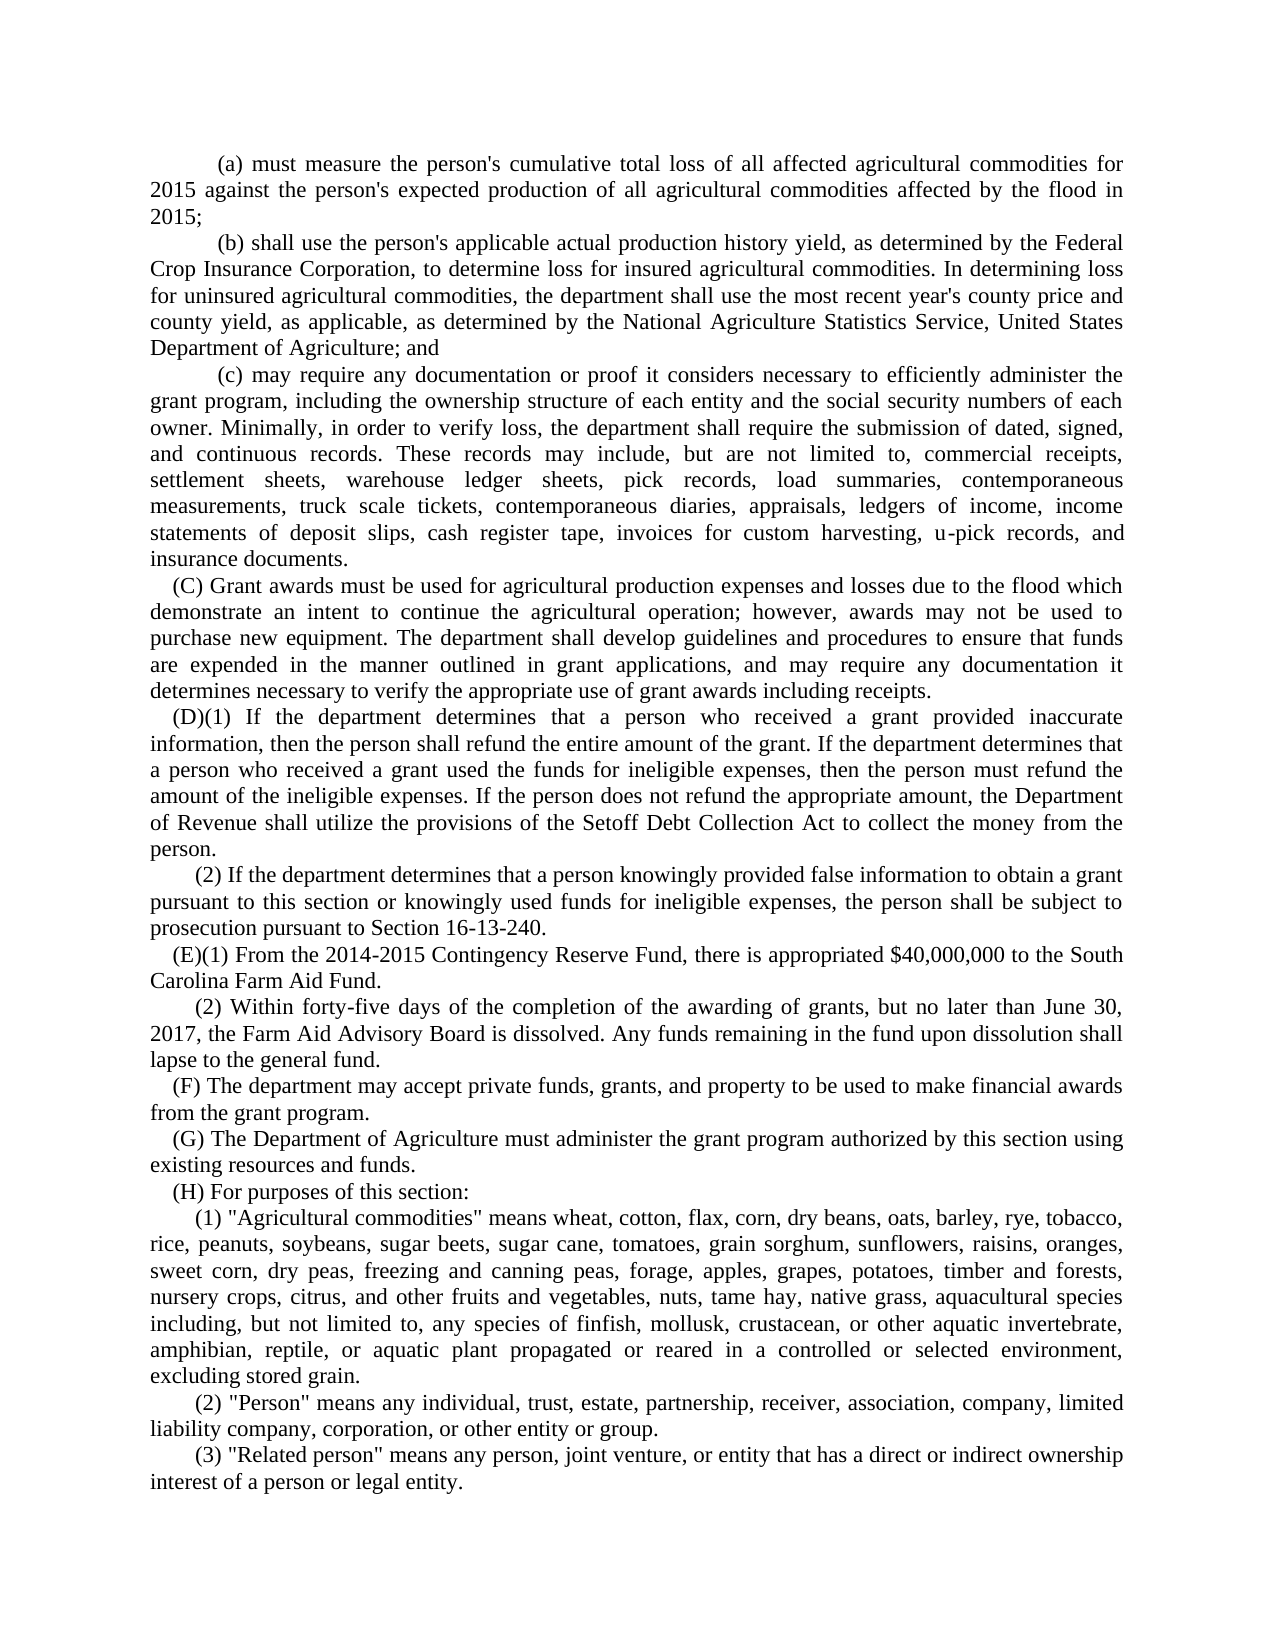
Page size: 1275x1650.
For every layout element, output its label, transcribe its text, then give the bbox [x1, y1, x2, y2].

text (C) Grant awards must be used for agricultural production expenses and losses due to the flood which demonstrate an intent to continue the agricultural operation; however, awards may not be used to purchase new equipment. The department shall develop guidelines and procedures to ensure that funds are expended in the manner outlined in grant applications, and may require any documentation it determines necessary to verify the appropriate use of grant awards including receipts. [150, 572, 1125, 703]
text (3) "Related person" means any person, joint venture, or entity that has a direct or indirect ownership interest of a person or legal entity. [150, 1441, 1125, 1494]
text (G) The Department of Agriculture must administer the grant program authorized by this section using existing resources and funds. [150, 1125, 1125, 1178]
text (E)(1) From the 2014-2015 Contingency Reserve Fund, there is appropriated $40,000,000 to the South Carolina Farm Aid Fund. [150, 941, 1125, 993]
text (2) If the department determines that a person knowingly provided false information to obtain a grant pursuant to this section or knowingly used funds for ineligible expenses, the person shall be subject to prosecution pursuant to Section 16-13-240. [150, 862, 1125, 941]
text (F) The department may accept private funds, grants, and property to be used to make financial awards from the grant program. [150, 1072, 1125, 1125]
text (2) Within forty-five days of the completion of the awarding of grants, but no later than June 30, 2017, the Farm Aid Advisory Board is dissolved. Any funds remaining in the fund upon dissolution shall lapse to the general fund. [150, 993, 1125, 1072]
text (a) must measure the person's cumulative total loss of all affected agricultural commodities for 2015 against the person's expected production of all agricultural commodities affected by the flood in 2015; [150, 150, 1125, 229]
text (H) For purposes of this section: [150, 1178, 1125, 1204]
text (2) "Person" means any individual, trust, estate, partnership, receiver, association, company, limited liability company, corporation, or other entity or group. [150, 1389, 1125, 1441]
text (D)(1) If the department determines that a person who received a grant provided inaccurate information, then the person shall refund the entire amount of the grant. If the department determines that a person who received a grant used the funds for ineligible expenses, then the person must refund the amount of the ineligible expenses. If the person does not refund the appropriate amount, the Department of Revenue shall utilize the provisions of the Setoff Debt Collection Act to collect the money from the person. [150, 703, 1125, 862]
text (c) may require any documentation or proof it considers necessary to efficiently administer the grant program, including the ownership structure of each entity and the social security numbers of each owner. Minimally, in order to verify loss, the department shall require the submission of dated, signed, and continuous records. These records may include, but are not limited to, commercial receipts, settlement sheets, warehouse ledger sheets, pick records, load summaries, contemporaneous measurements, truck scale tickets, contemporaneous diaries, appraisals, ledgers of income, income statements of deposit slips, cash register tape, invoices for custom harvesting, u-pick records, and insurance documents. [150, 361, 1125, 572]
text (1) "Agricultural commodities" means wheat, cotton, flax, corn, dry beans, oats, barley, rye, tobacco, rice, peanuts, soybeans, sugar beets, sugar cane, tomatoes, grain sorghum, sunflowers, raisins, oranges, sweet corn, dry peas, freezing and canning peas, forage, apples, grapes, potatoes, timber and forests, nursery crops, citrus, and other fruits and vegetables, nuts, tame hay, native grass, aquacultural species including, but not limited to, any species of finfish, mollusk, crustacean, or other aquatic invertebrate, amphibian, reptile, or aquatic plant propagated or reared in a controlled or selected environment, excluding stored grain. [150, 1204, 1125, 1389]
text (b) shall use the person's applicable actual production history yield, as determined by the Federal Crop Insurance Corporation, to determine loss for insured agricultural commodities. In determining loss for uninsured agricultural commodities, the department shall use the most recent year's county price and county yield, as applicable, as determined by the National Agriculture Statistics Service, United States Department of Agriculture; and [150, 229, 1125, 361]
